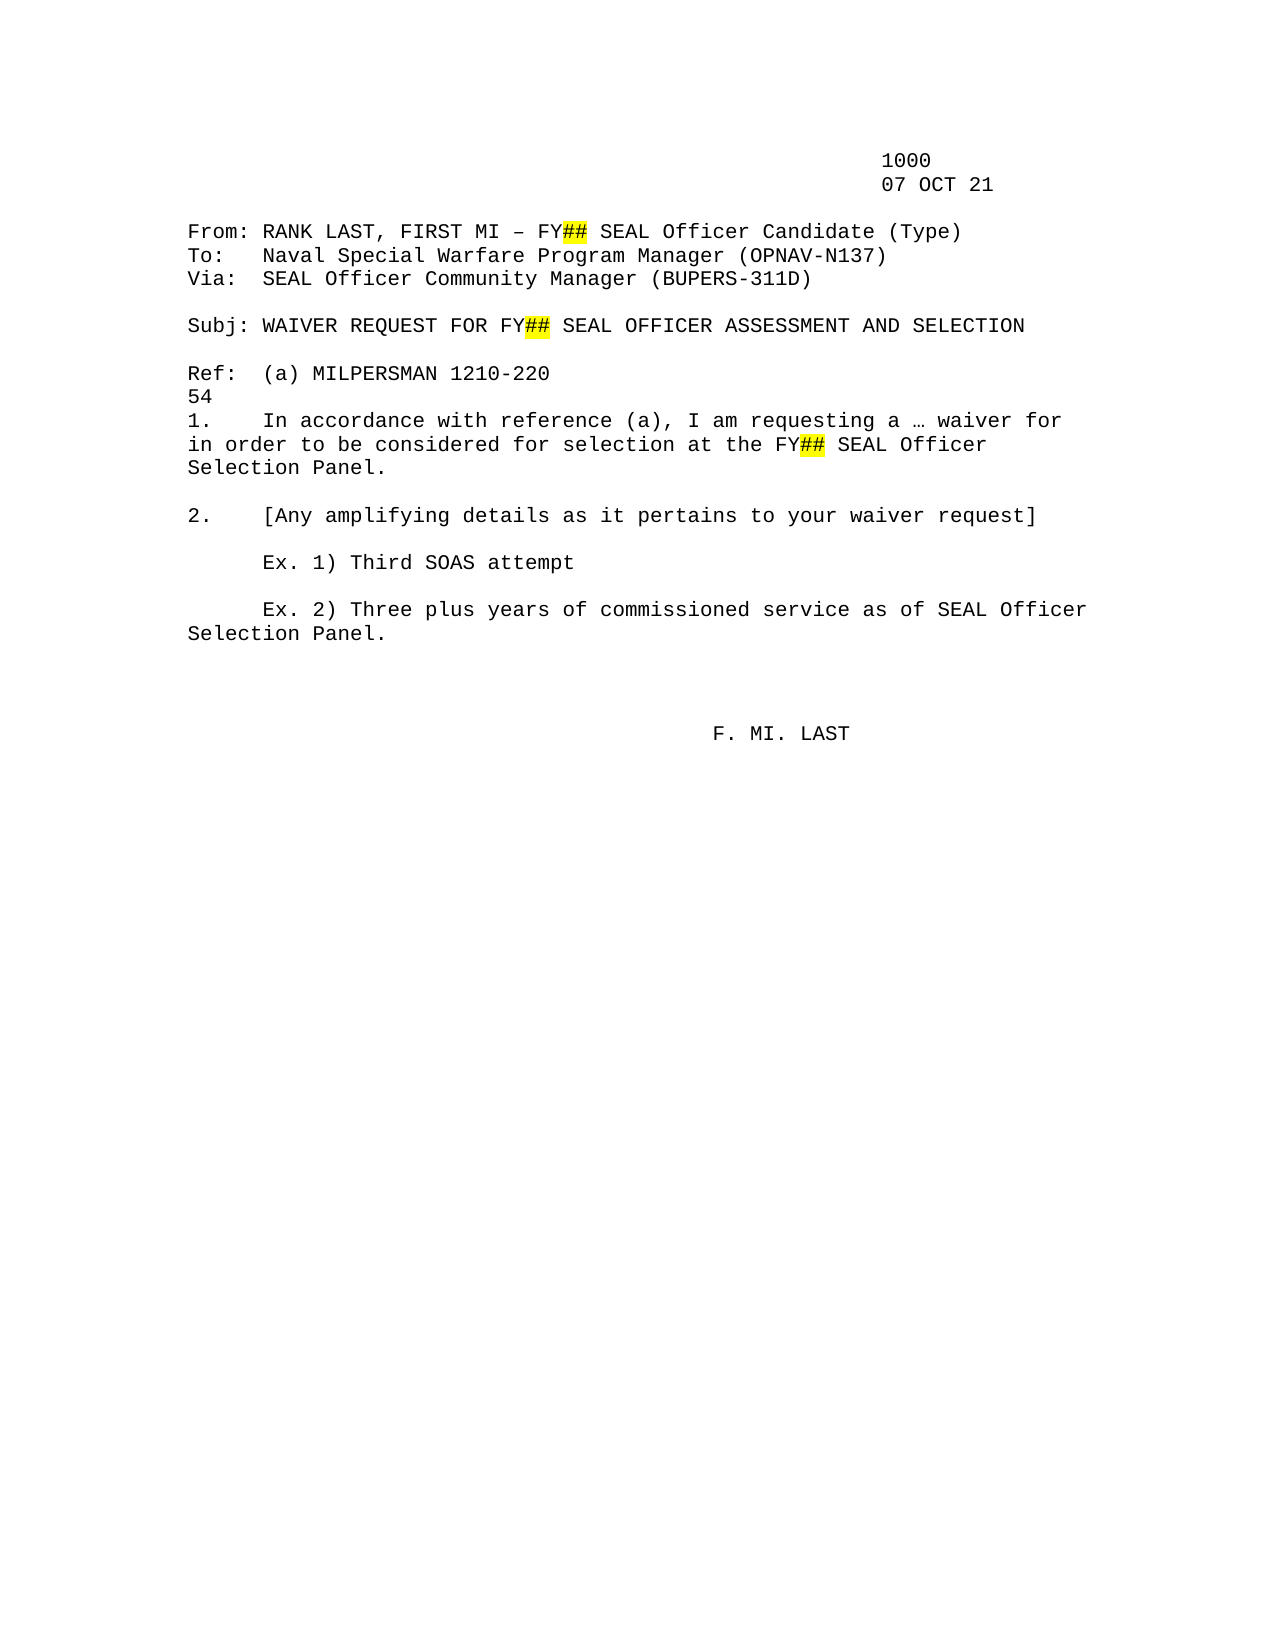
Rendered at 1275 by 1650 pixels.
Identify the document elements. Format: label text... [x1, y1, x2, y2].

text Via: SEAL Officer Community Manager (BUPERS-311D) [187, 268, 1087, 292]
text F. MI. LAST [187, 723, 1087, 746]
text Ex. 2) Three plus years of commissioned service as of SEAL Officer Selection Panel. [187, 599, 1087, 647]
text Ref: (a) MILPERSMAN 1210-220 [187, 363, 1087, 386]
text 1000 [778, 150, 1087, 174]
text From: RANK LAST, FIRST MI – FY## SEAL Officer Candidate (Type) [587, 221, 1087, 244]
text To: Naval Special Warfare Program Manager (OPNAV-N137) [187, 244, 1087, 268]
text Subj: WAIVER REQUEST FOR FY## SEAL OFFICER ASSESSMENT AND SELECTION [550, 316, 1087, 339]
text 07 OCT 21 [778, 174, 1087, 197]
text Subj: WAIVER REQUEST FOR FY## SEAL OFFICER ASSESSMENT AND SELECTION [187, 316, 525, 339]
text Ex. 1) Third SOAS attempt [187, 552, 1087, 576]
text From: RANK LAST, FIRST MI – FY## SEAL Officer Candidate (Type) [187, 221, 563, 244]
text 2. [Any amplifying details as it pertains to your waiver request] [187, 505, 1087, 528]
text 1. In accordance with reference (a), I am requesting a … waiver for in order to be considered for selection at the FY## SEAL Officer Selection Panel. [187, 410, 1087, 481]
text 54 [187, 386, 1087, 410]
